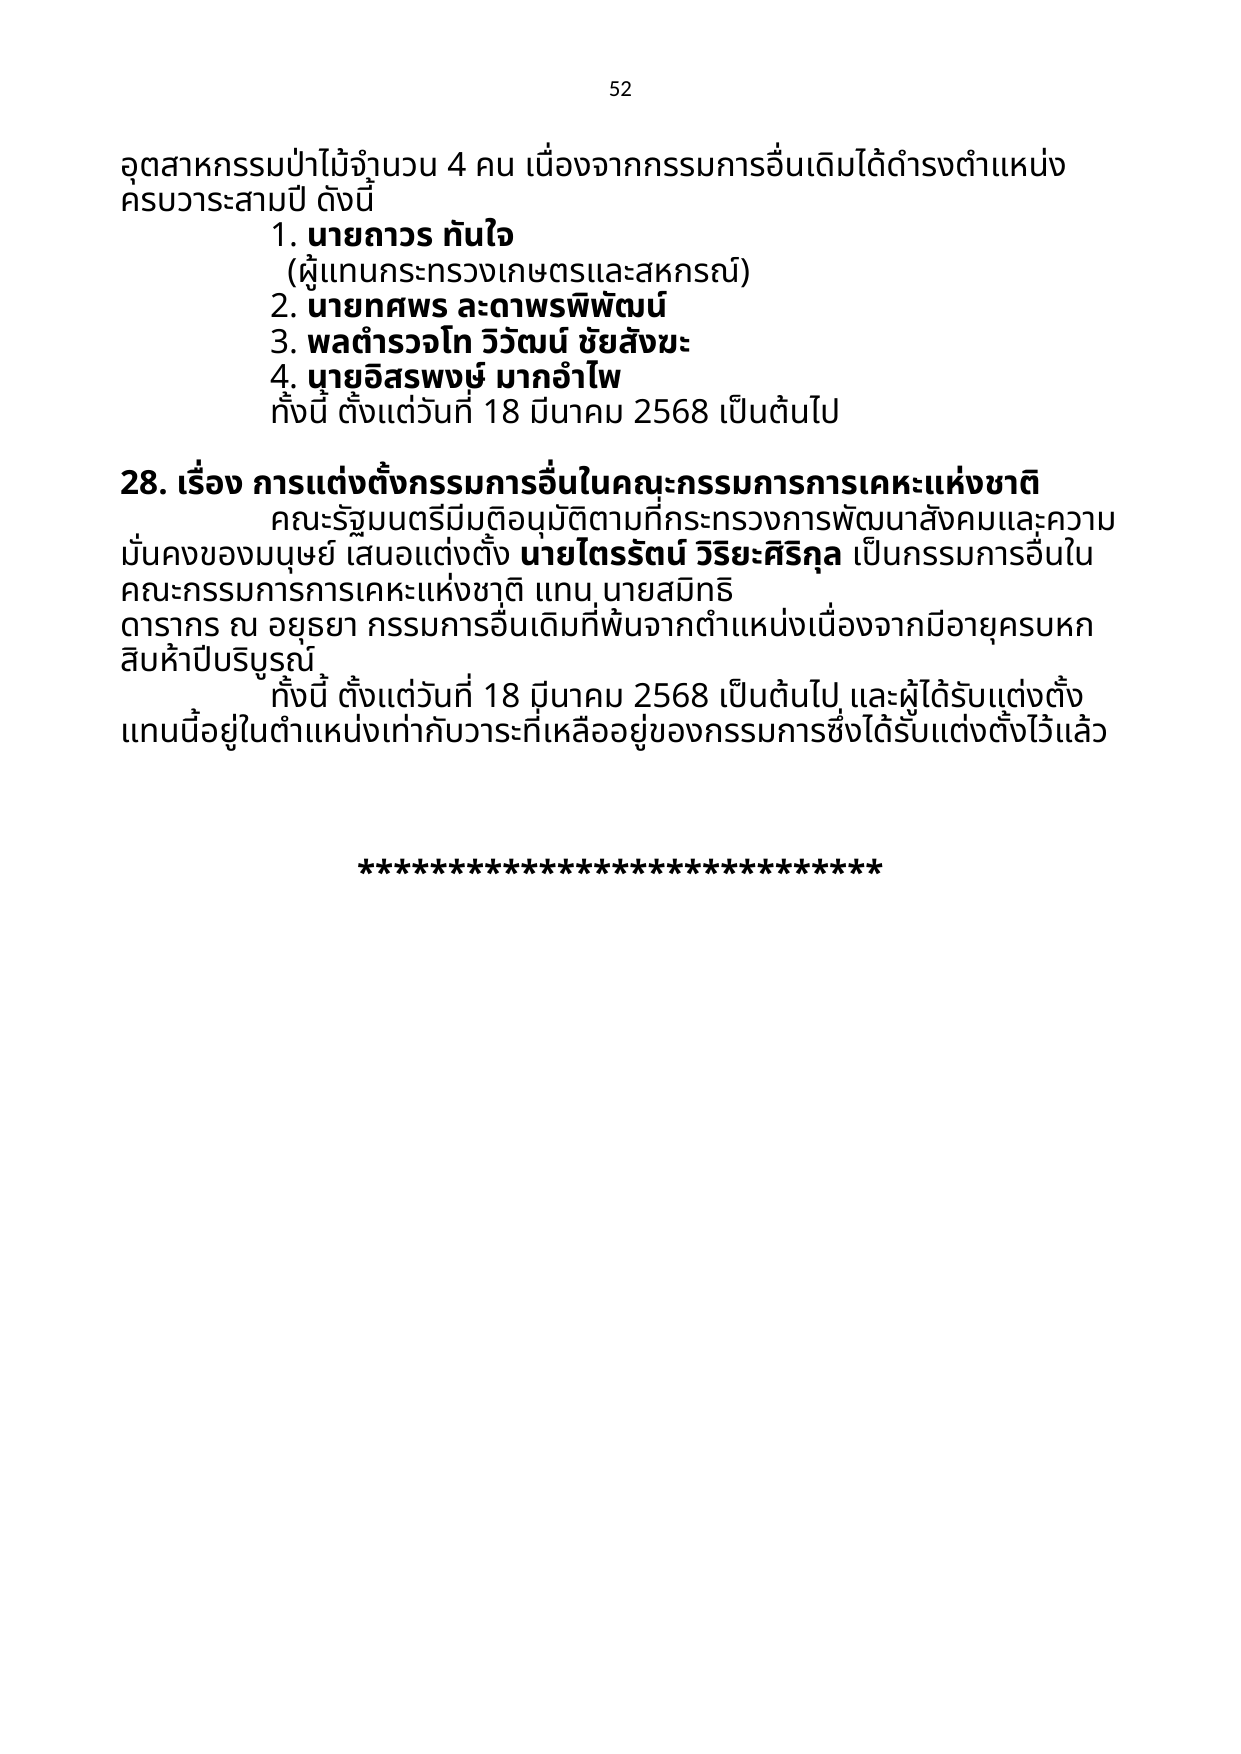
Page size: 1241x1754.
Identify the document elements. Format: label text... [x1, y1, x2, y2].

text 2. นายทศพร ละดาพรพิพัฒน์ [120, 289, 1120, 325]
text ทั้งนี้ ตั้งแต่วันที่ 18 มีนาคม 2568 เป็นต้นไป และผู้ได้รับแต่งตั้งแทนนี้อยู่ในตำแหน่งเท่ากับวาระที่เหลืออยู่ของกรรมการซึ่งได้รับแต่งตั้งไว้แล้ว [120, 679, 1120, 750]
text 28. เรื่อง การแต่งตั้งกรรมการอื่นในคณะกรรมการการเคหะแห่งชาติ [120, 466, 1120, 502]
text 4. นายอิสรพงษ์ มากอำไพ [120, 360, 1120, 396]
text ทั้งนี้ ตั้งแต่วันที่ 18 มีนาคม 2568 เป็นต้นไป [120, 396, 1120, 431]
text คณะรัฐมนตรีมีมติอนุมัติตามที่กระทรวงการพัฒนาสังคมและความมั่นคงของมนุษย์ เสนอแต่งตั้ง นายไตรรัตน์ วิริยะศิริกุล เป็นกรรมการอื่นในคณะกรรมการการเคหะแห่งชาติ แทน นายสมิทธิ ดารากร ณ อยุธยา กรรมการอื่นเดิมที่พ้นจากตำแหน่งเนื่องจากมีอายุครบหกสิบห้าปีบริบูรณ์ [120, 502, 1120, 679]
text 1. นายถาวร ทันใจ [120, 218, 1120, 254]
text ***************************** [120, 856, 1120, 891]
text 3. พลตำรวจโท วิวัฒน์ ชัยสังฆะ [120, 325, 1120, 360]
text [120, 148, 1120, 218]
text (ผู้แทนกระทรวงเกษตรและสหกรณ์) [120, 254, 1120, 289]
